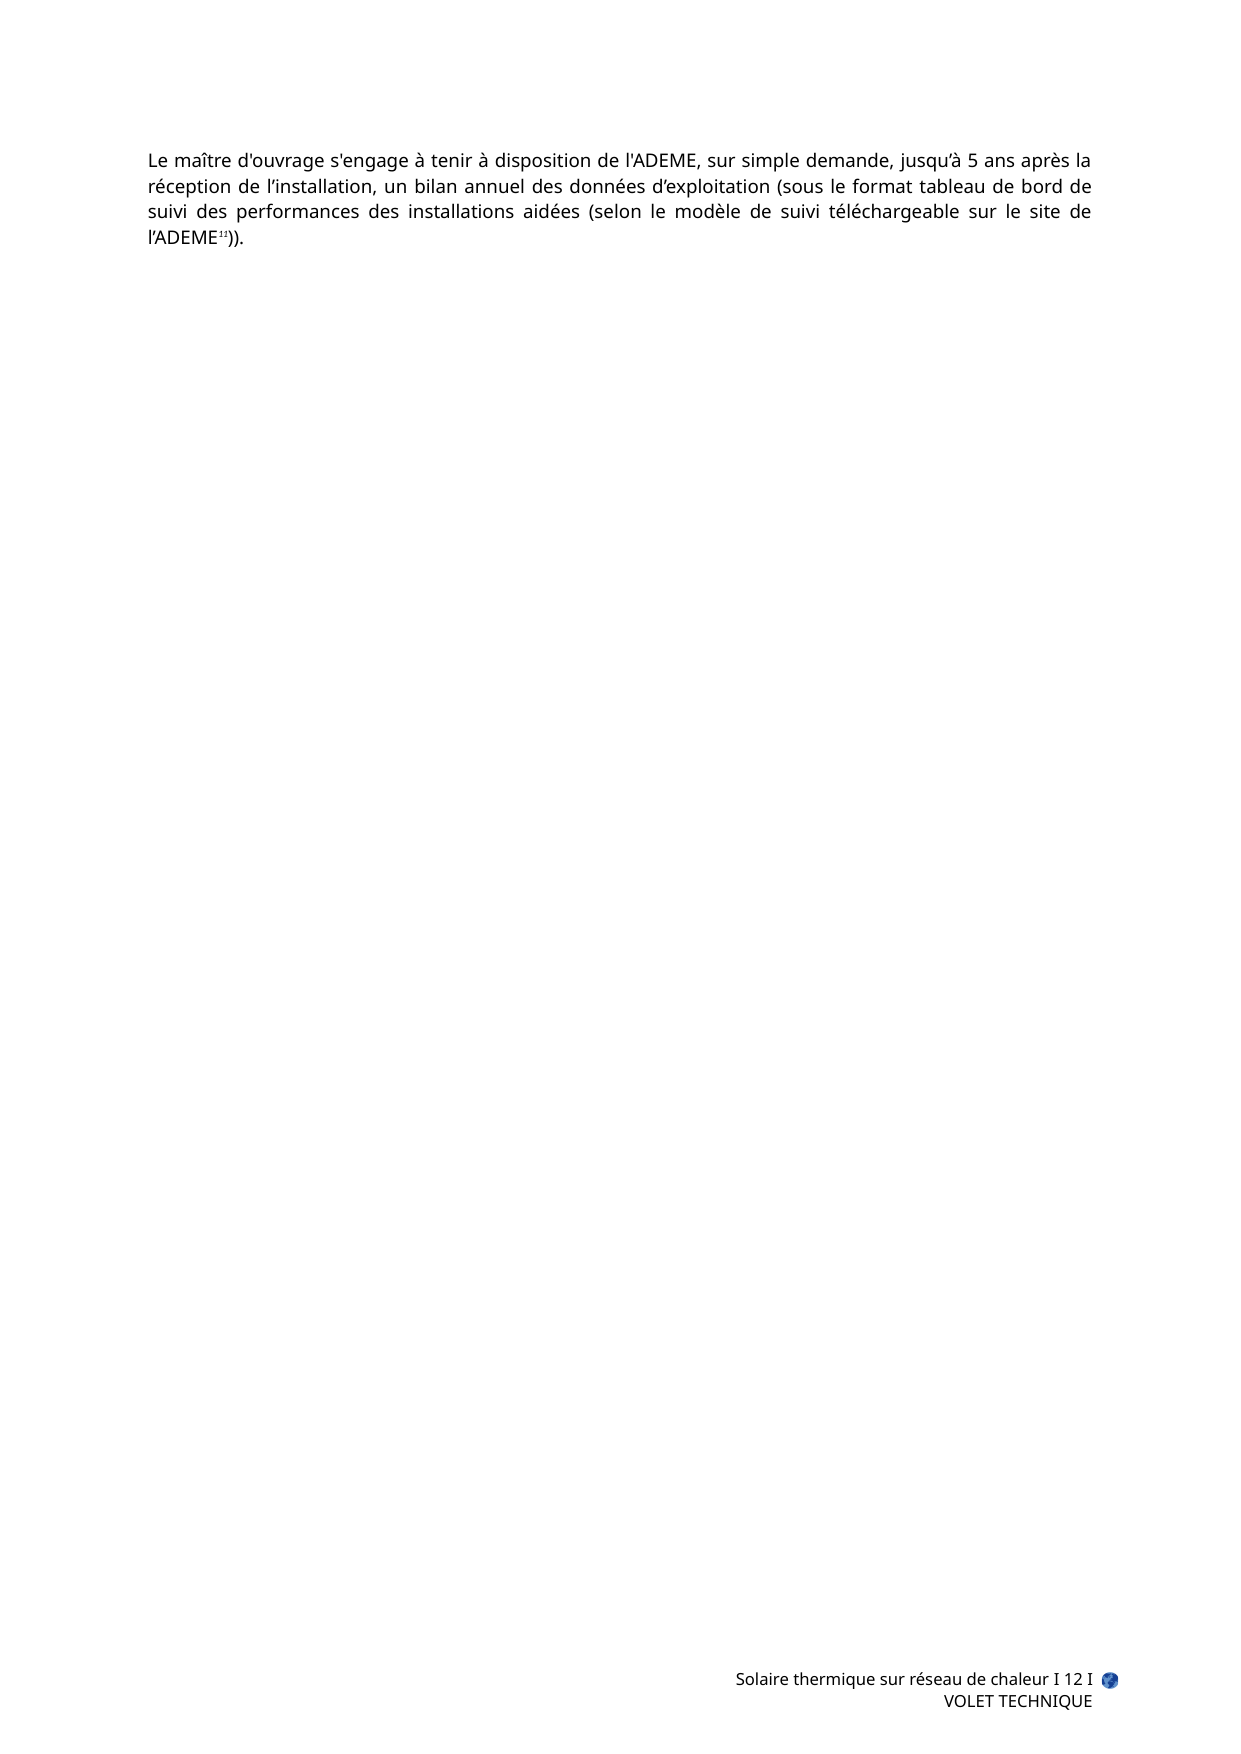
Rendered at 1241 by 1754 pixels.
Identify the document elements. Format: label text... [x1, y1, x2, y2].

picture [1101, 1672, 1119, 1689]
text Le maître d'ouvrage s'engage à tenir à disposition de l'ADEME, sur simple demande, jusqu’à 5 ans après la réception de l’installation, un bilan annuel des données d’exploitation (sous le format tableau de bord de suivi des performances des installations aidées (selon le modèle de suivi téléchargeable sur le site de l’ADEME11)). [148, 148, 1092, 250]
